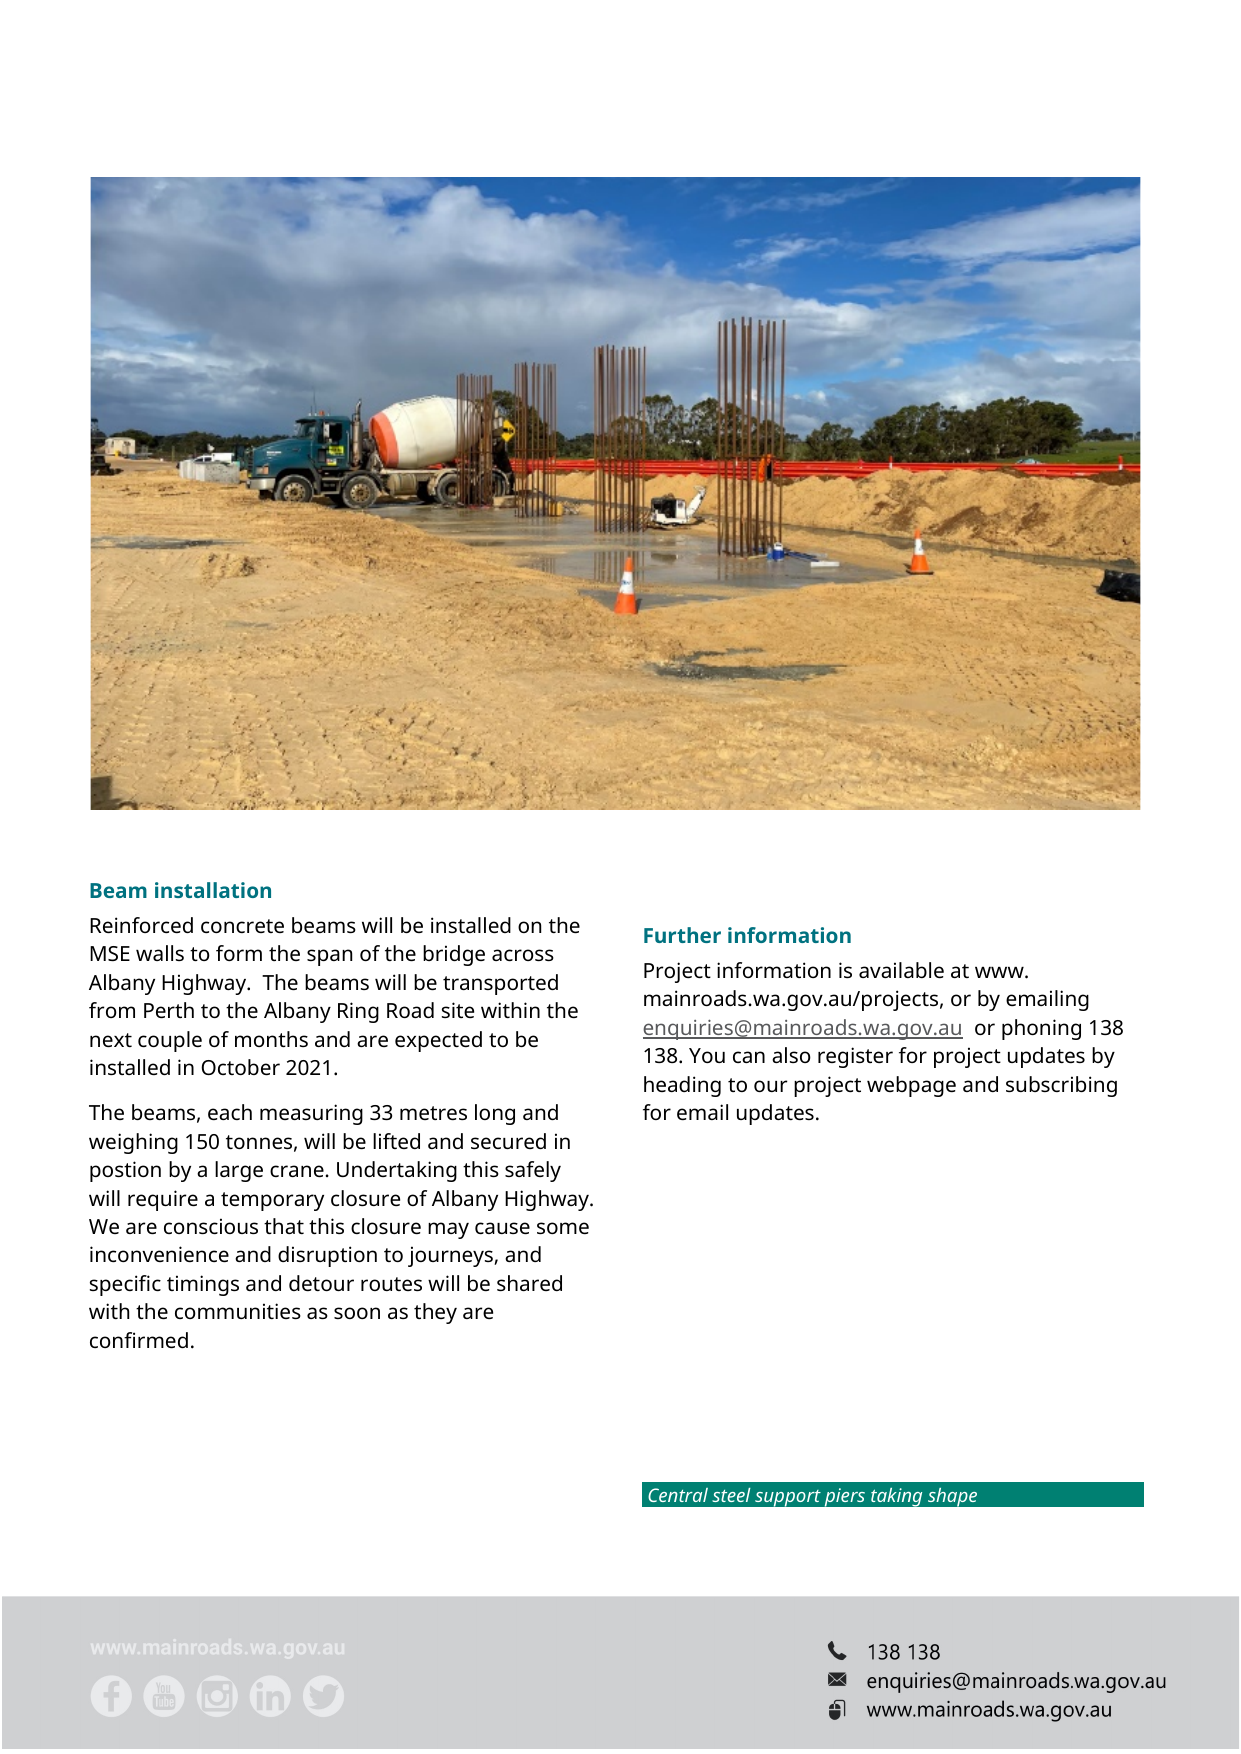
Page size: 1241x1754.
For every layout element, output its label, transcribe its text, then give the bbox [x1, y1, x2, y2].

subtitle Beam installation [89, 876, 598, 905]
text The beams, each measuring 33 metres long and weighing 150 tonnes, will be lifted and secured in postion by a large crane. Undertaking this safely will require a temporary closure of Albany Highway. We are conscious that this closure may cause some inconvenience and disruption to journeys, and specific timings and detour routes will be shared with the communities as soon as they are confirmed. [89, 1098, 598, 1354]
subtitle Further information [642, 921, 1152, 950]
text Reinforced concrete beams will be installed on the MSE walls to form the span of the bridge across Albany Highway. The beams will be transported from Perth to the Albany Ring Road site within the next couple of months and are expected to be installed in October 2021. [89, 911, 598, 1082]
picture [87, 177, 1141, 808]
text Project information is available at www. mainroads.wa.gov.au/projects, or by emailing enquiries@mainroads.wa.gov.au or phoning 138 138. You can also register for project updates by heading to our project webpage and subscribing for email updates. [642, 956, 1152, 1127]
picture [2, 1596, 1240, 1749]
